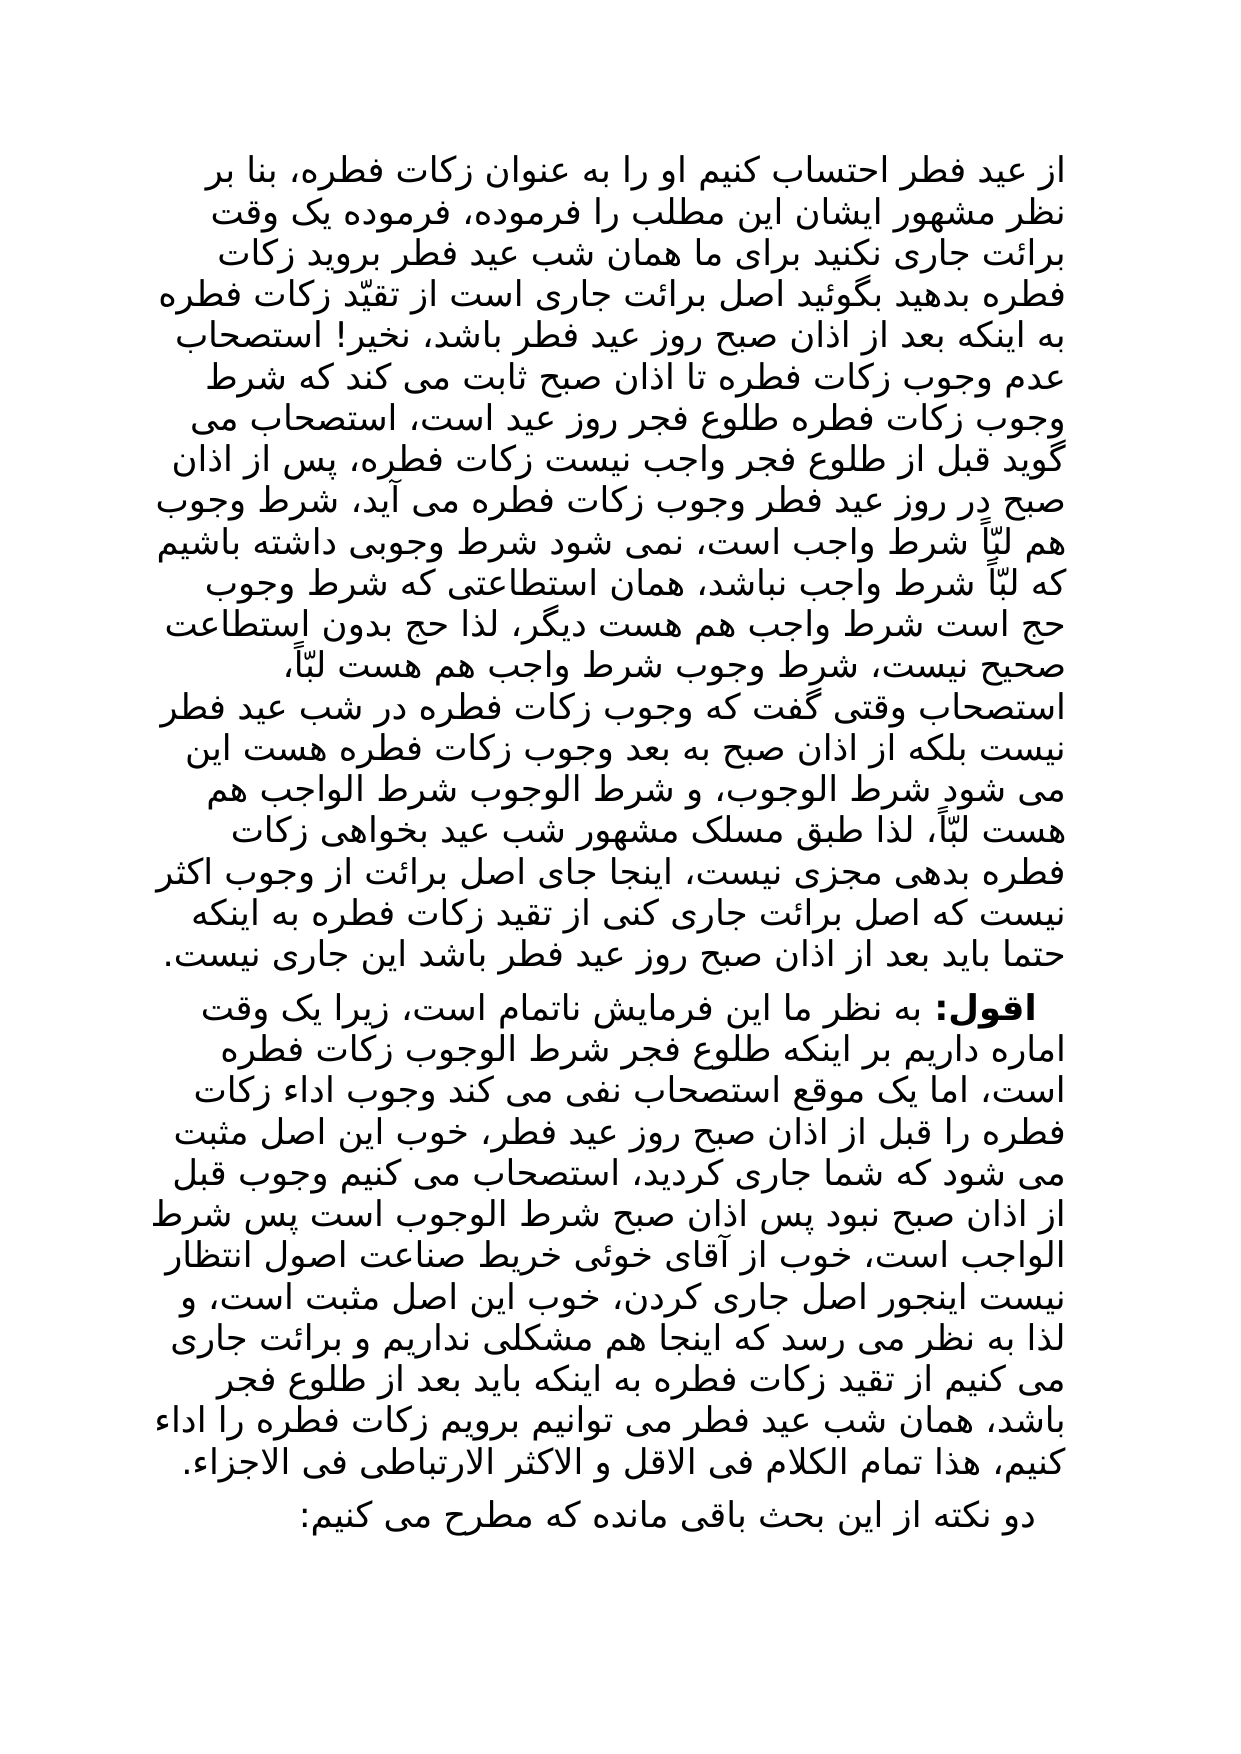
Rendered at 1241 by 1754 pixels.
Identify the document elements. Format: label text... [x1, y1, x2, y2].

text اقول: به نظر ما این فرمایش ناتمام است، زیرا یک وقت اماره داریم بر اینکه طلوع فجر شرط الوجوب زکات فطره است، اما یک موقع استصحاب نفی می کند وجوب اداء زکات فطره را قبل از اذان صبح روز عید فطر، خوب این اصل مثبت می شود که شما جاری کردید، استصحاب می کنیم وجوب قبل از اذان صبح نبود پس اذان صبح شرط الوجوب است پس شرط الواجب است، خوب از آقای خوئی خریط صناعت اصول انتظار نیست اینجور اصل جاری کردن، خوب این اصل مثبت است، و لذا به نظر می رسد که اینجا هم مشکلی نداریم و برائت جاری می کنیم از تقید زکات فطره به اینکه باید بعد از طلوع فجر باشد، همان شب عید فطر می توانیم برویم زکات فطره را اداء کنیم، هذا تمام الکلام فی الاقل و الاکثر الارتباطی فی الاجزاء. [150, 987, 1067, 1482]
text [150, 150, 1067, 975]
text دو نکته از این بحث باقی مانده که مطرح می کنیم: [150, 1495, 1067, 1536]
